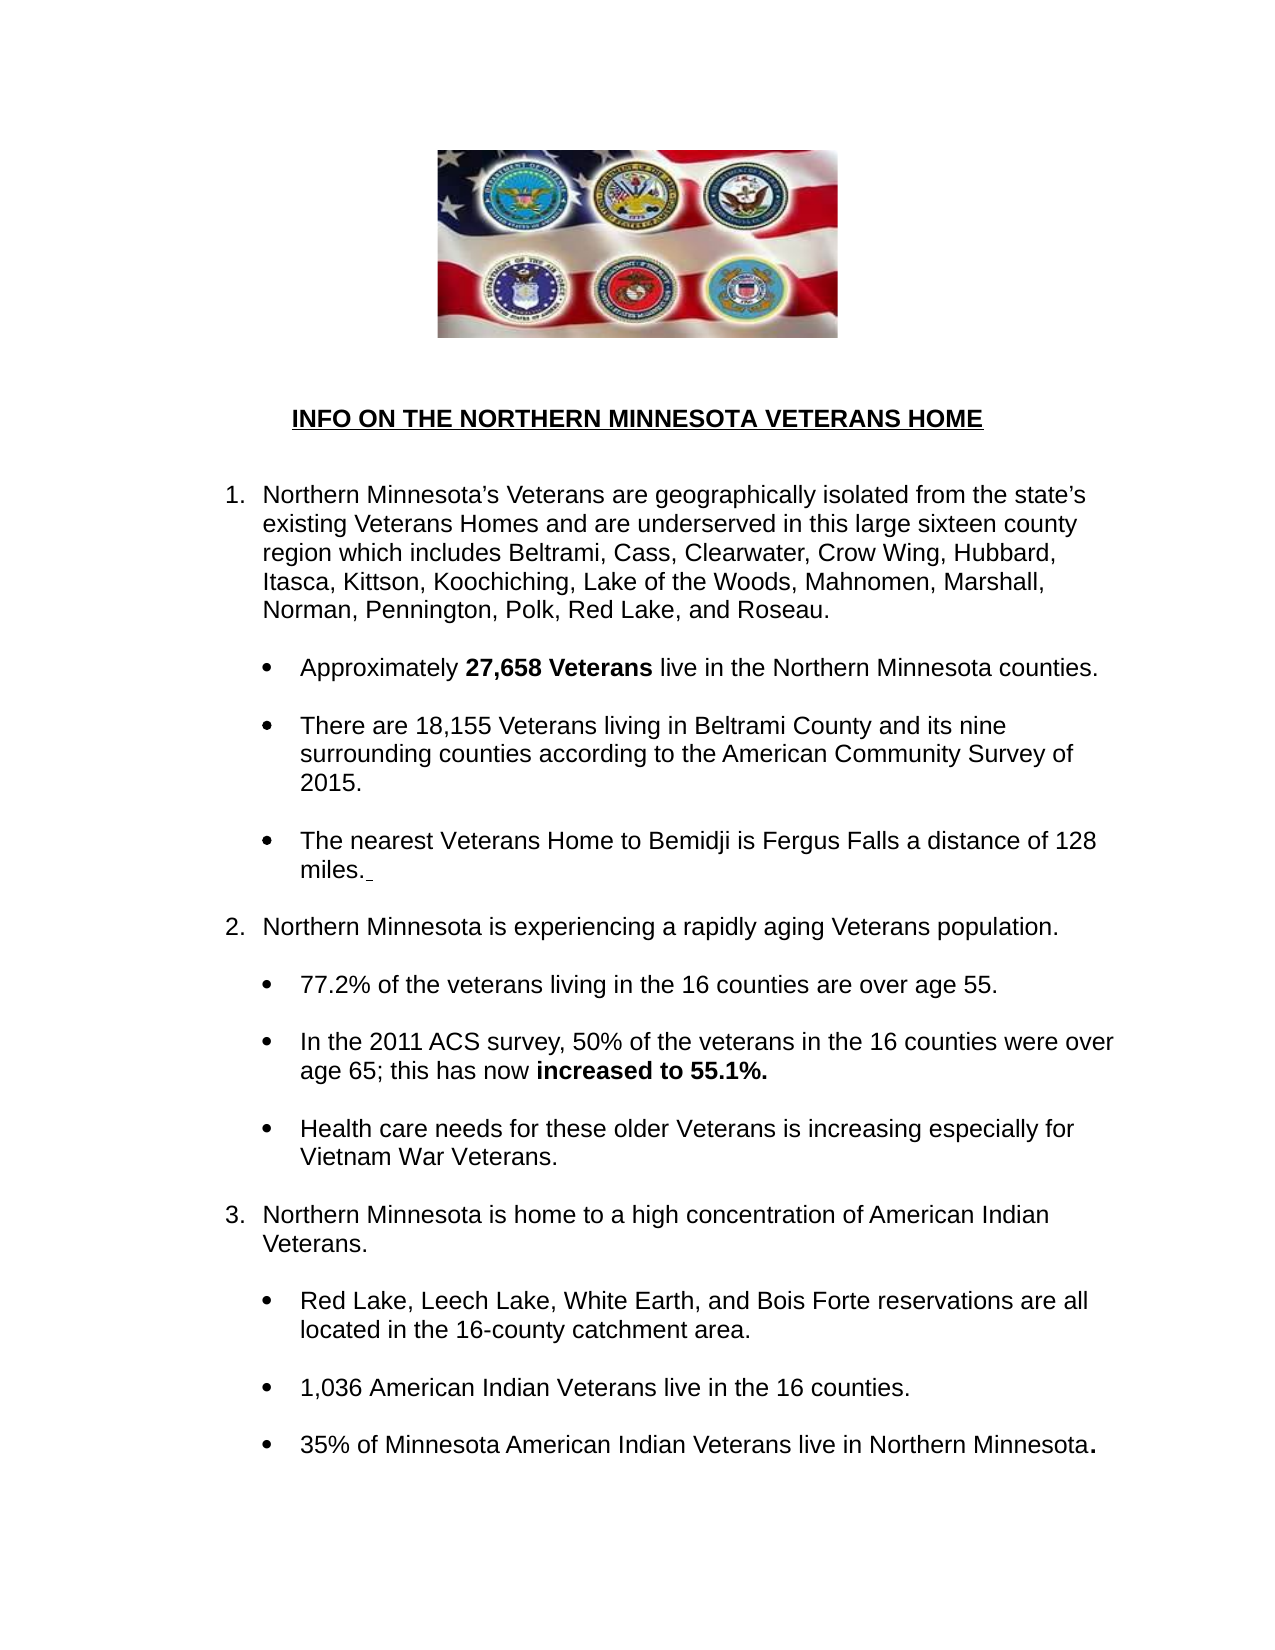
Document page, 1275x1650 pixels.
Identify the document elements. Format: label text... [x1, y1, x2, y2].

list Northern Minnesota’s Veterans are geographically isolated from the state’s existing Veterans Homes and are underserved in this large sixteen county region which includes Beltrami, Cass, Clearwater, Crow Wing, Hubbard, Itasca, Kittson, Koochiching, Lake of the Woods, Mahnomen, Marshall, Norman, Pennington, Polk, Red Lake, and Roseau. [225, 481, 1125, 624]
list Red Lake, Leech Lake, White Earth, and Bois Forte reservations are all located in the 16-county catchment area. [262, 1286, 1125, 1344]
list There are 18,155 Veterans living in Beltrami County and its nine surrounding counties according to the American Community Survey of 2015. [262, 711, 1125, 797]
list Approximately 27,658 Veterans live in the Northern Minnesota counties. [262, 653, 1125, 682]
list Northern Minnesota is home to a high concentration of American Indian Veterans. [225, 1200, 1125, 1257]
list Health care needs for these older Veterans is increasing especially for Vietnam War Veterans. [262, 1113, 1125, 1171]
list In the 2011 ACS survey, 50% of the veterans in the 16 counties were over age 65; this has now increased to 55.1%. [262, 1027, 1125, 1085]
list 1,036 American Indian Veterans live in the 16 counties. [262, 1372, 1125, 1401]
picture [437, 150, 838, 338]
list The nearest Veterans Home to Bemidji is Fergus Falls a distance of 128 miles. [262, 826, 1125, 883]
list Northern Minnesota is experiencing a rapidly aging Veterans population. [225, 912, 1125, 941]
list 35% of Minnesota American Indian Veterans live in Northern Minnesota. [262, 1430, 1125, 1459]
text INFO ON THE NORTHERN MINNESOTA VETERANS HOME [150, 404, 1125, 433]
list 77.2% of the veterans living in the 16 counties are over age 55. [262, 969, 1125, 998]
